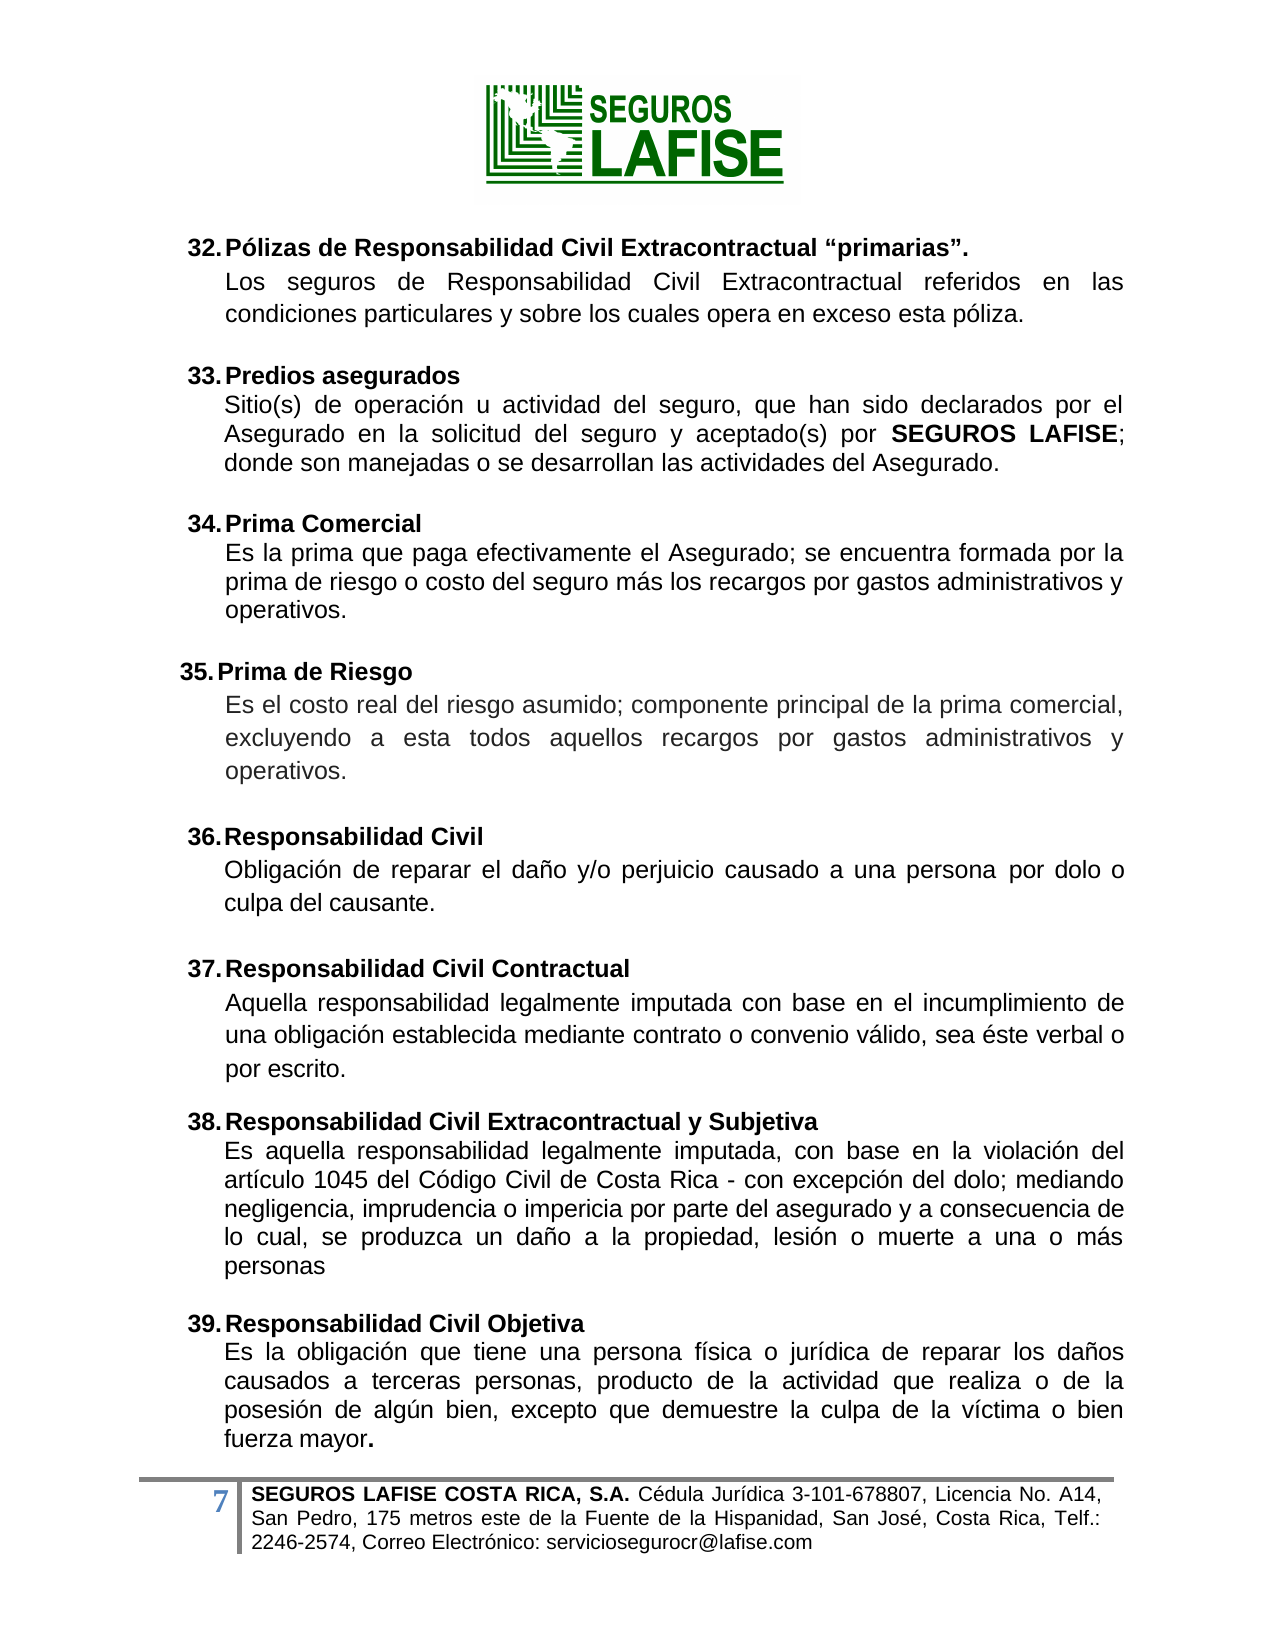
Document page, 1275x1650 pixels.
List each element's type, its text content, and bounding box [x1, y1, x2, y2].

list Responsabilidad Civil [187, 822, 1125, 851]
text Es la prima que paga efectivamente el Asegurado; se encuentra formada por la prima de riesgo o costo del seguro más los recargos por gastos administrativos y operativos. [225, 538, 1125, 624]
list Pólizas de Responsabilidad Civil Extracontractual “primarias”. [187, 233, 1125, 262]
list Prima Comercial [187, 509, 1125, 538]
list Aquella responsabilidad legalmente imputada con base en el incumplimiento de una obligación establecida mediante contrato o convenio válido, sea éste verbal o por escrito. [225, 987, 1125, 1082]
list Es el costo real del riesgo asumido; componente principal de la prima comercial, excluyendo a esta todos aquellos recargos por gastos administrativos y operativos. [225, 752, 1125, 785]
list Prima de Riesgo [179, 657, 1125, 686]
list Obligación de reparar el daño y/o perjuicio causado a una persona por dolo o culpa del causante. [224, 855, 1125, 917]
text Es la obligación que tiene una persona física o jurídica de reparar los daños causados a terceras personas, producto de la actividad que realiza o de la posesión de algún bien, excepto que demuestre la culpa de la víctima o bien fuerza mayor. [187, 1337, 1125, 1452]
list Responsabilidad Civil Objetiva [187, 1309, 1125, 1337]
list Responsabilidad Civil Extracontractual y Subjetiva [187, 1107, 1125, 1136]
list Responsabilidad Civil Contractual [187, 954, 1125, 983]
text Es aquella responsabilidad legalmente imputada, con base en la violación del artículo 1045 del Código Civil de Costa Rica - con excepción del dolo; mediando negligencia, imprudencia o impericia por parte del asegurado y a consecuencia de lo cual, se produzca un daño a la propiedad, lesión o muerte a una o más personas [187, 1136, 1125, 1280]
list Los seguros de Responsabilidad Civil Extracontractual referidos en las condiciones particulares y sobre los cuales opera en exceso esta póliza. [225, 266, 1125, 328]
list Predios asegurados [187, 361, 1125, 390]
text Sitio(s) de operación u actividad del seguro, que han sido declarados por el Asegurado en la solicitud del seguro y aceptado(s) por SEGUROS LAFISE; donde son manejadas o se desarrollan las actividades del Asegurado. [194, 390, 1125, 476]
picture [474, 75, 801, 205]
